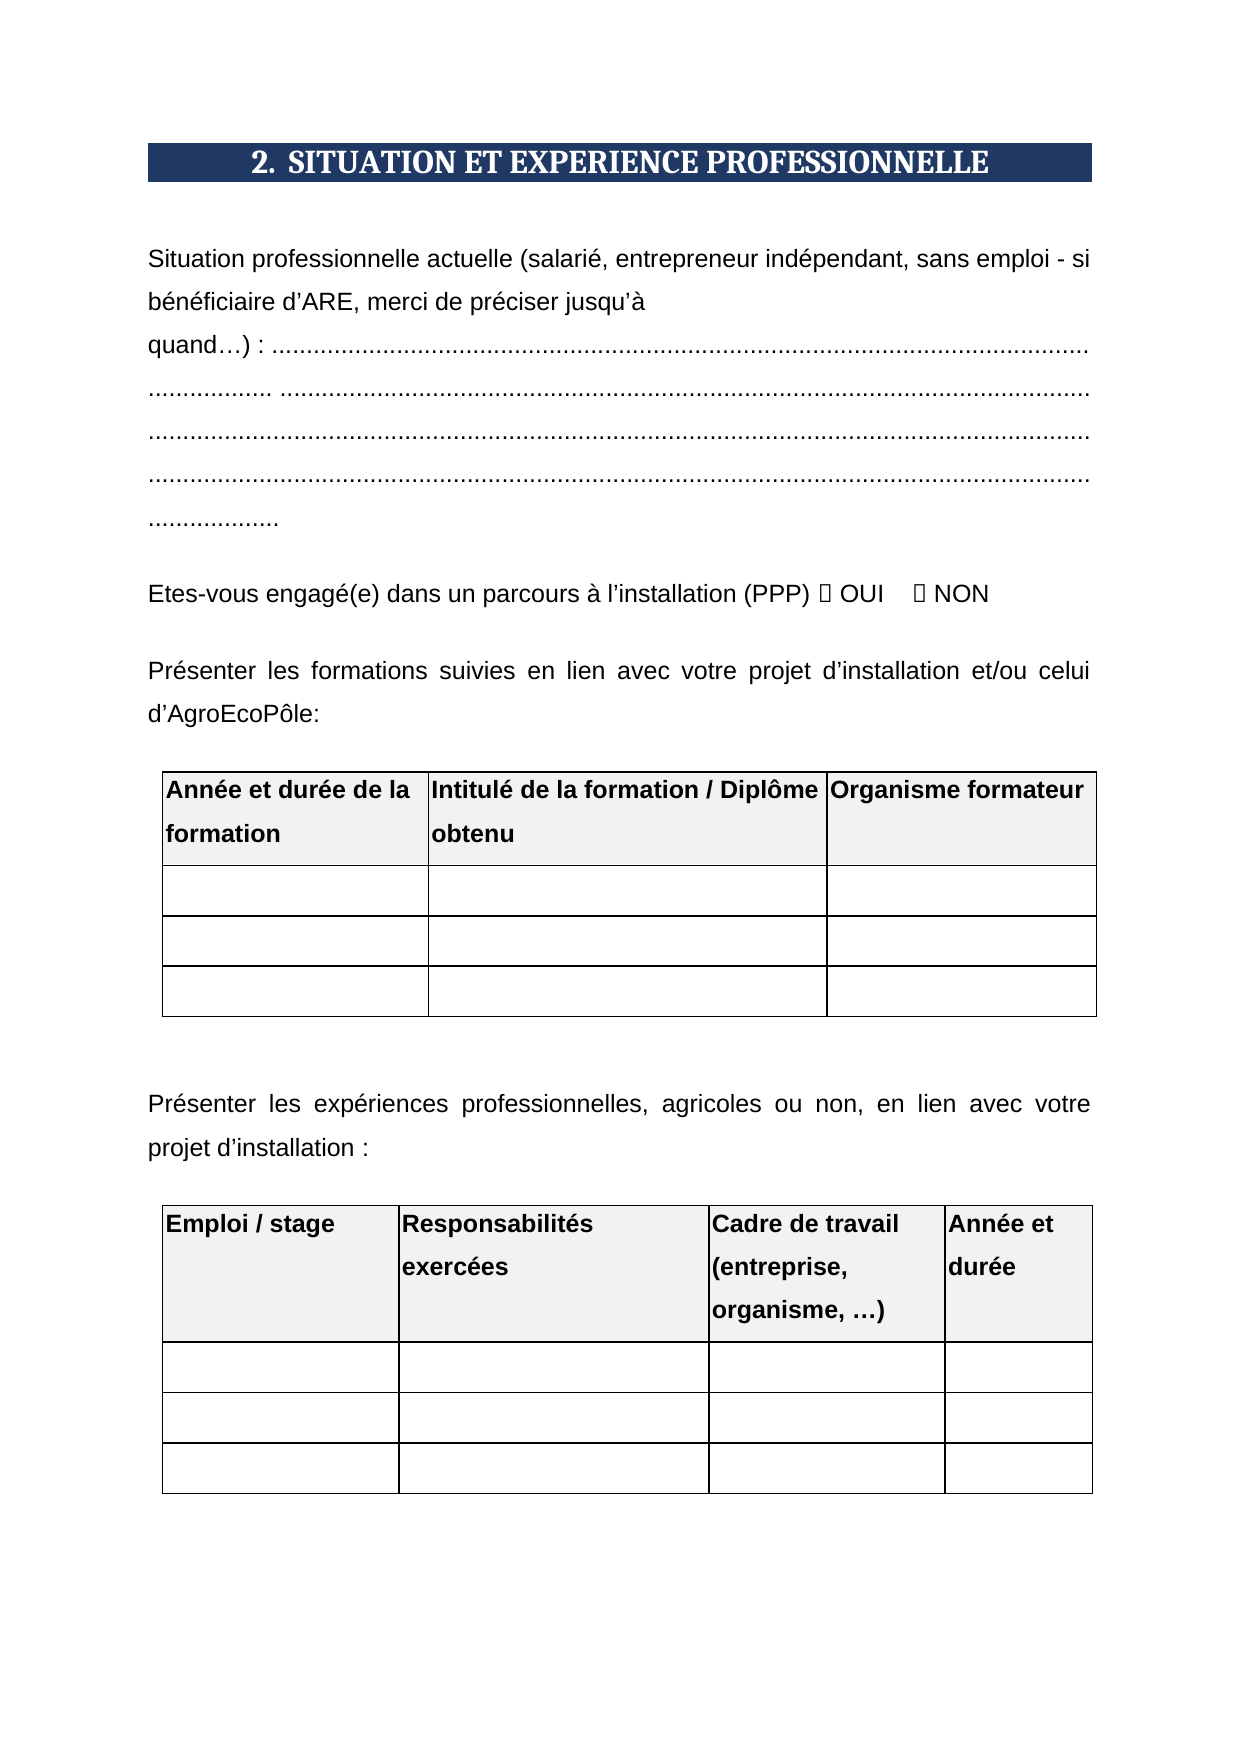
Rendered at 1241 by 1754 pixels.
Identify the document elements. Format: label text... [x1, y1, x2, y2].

table_cell [400, 1343, 708, 1392]
table_header Emploi / stage [163, 1206, 398, 1341]
table_cell [429, 866, 826, 915]
table_cell [429, 967, 826, 1016]
table_cell [400, 1393, 708, 1442]
text Etes-vous engagé(e) dans un parcours à l’installation (PPP)  OUI  NON [148, 575, 1092, 609]
table_header Responsabilités exercées [400, 1206, 708, 1341]
subtitle SITUATION ET EXPERIENCE PROFESSIONNELLE [148, 143, 1092, 182]
table_cell [828, 917, 1096, 965]
table_cell [710, 1444, 944, 1492]
table_header Organisme formateur [828, 773, 1096, 864]
table_cell [946, 1393, 1092, 1442]
table_cell [163, 866, 428, 915]
table_cell [400, 1444, 708, 1492]
table_cell [946, 1444, 1092, 1492]
table_cell [828, 866, 1096, 915]
table_header Intitulé de la formation / Diplôme obtenu [429, 773, 826, 864]
table_cell [710, 1343, 944, 1392]
table_cell [163, 1393, 398, 1442]
table_cell [163, 967, 428, 1016]
table_cell [163, 1343, 398, 1392]
table_cell [710, 1393, 944, 1442]
table_header Année et durée [946, 1206, 1092, 1341]
table_cell [429, 917, 826, 965]
text Présenter les formations suivies en lien avec votre projet d’installation et/ou celui d’AgroEcoPôle: [148, 656, 1092, 728]
table_header Cadre de travail (entreprise, organisme, …) [710, 1206, 944, 1341]
table_cell [163, 917, 428, 965]
text Présenter les expériences professionnelles, agricoles ou non, en lien avec votre projet d’installation : [148, 1089, 1092, 1161]
text Situation professionnelle actuelle (salarié, entrepreneur indépendant, sans emploi - si bénéficiaire d’ARE, merci de préciser jusqu’à quand…) : ........................................................................................................................................ ........................................................................................................................................................................................................................................................................................................................................................................................................................ [148, 244, 1092, 531]
table_cell [828, 967, 1096, 1016]
table_header Année et durée de la formation [163, 773, 428, 864]
table_cell [946, 1343, 1092, 1392]
table_cell [163, 1444, 398, 1492]
